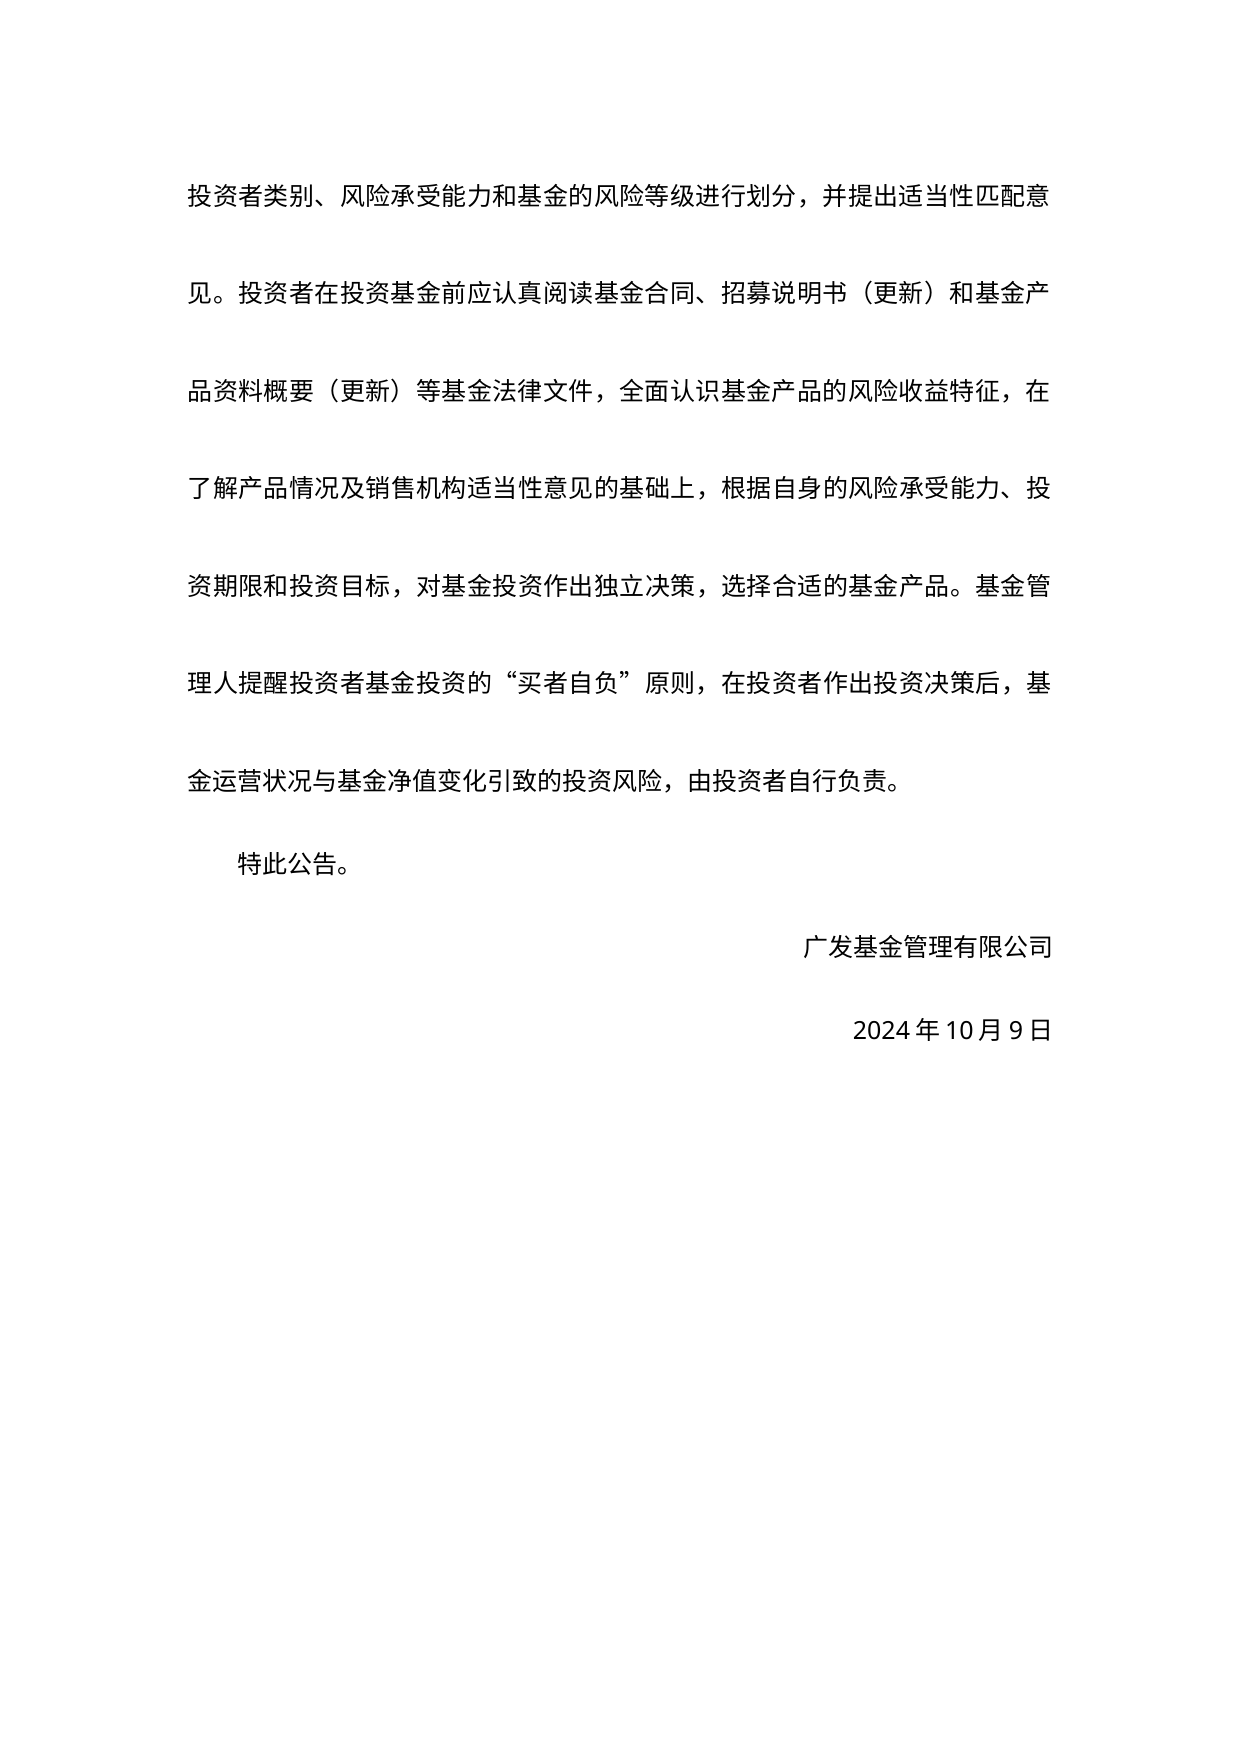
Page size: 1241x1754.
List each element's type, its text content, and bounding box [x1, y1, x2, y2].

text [187, 162, 1053, 812]
text 2024年10月9日 [187, 996, 1053, 1061]
text 特此公告。 [187, 830, 1053, 895]
text 广发基金管理有限公司 [187, 913, 1053, 978]
